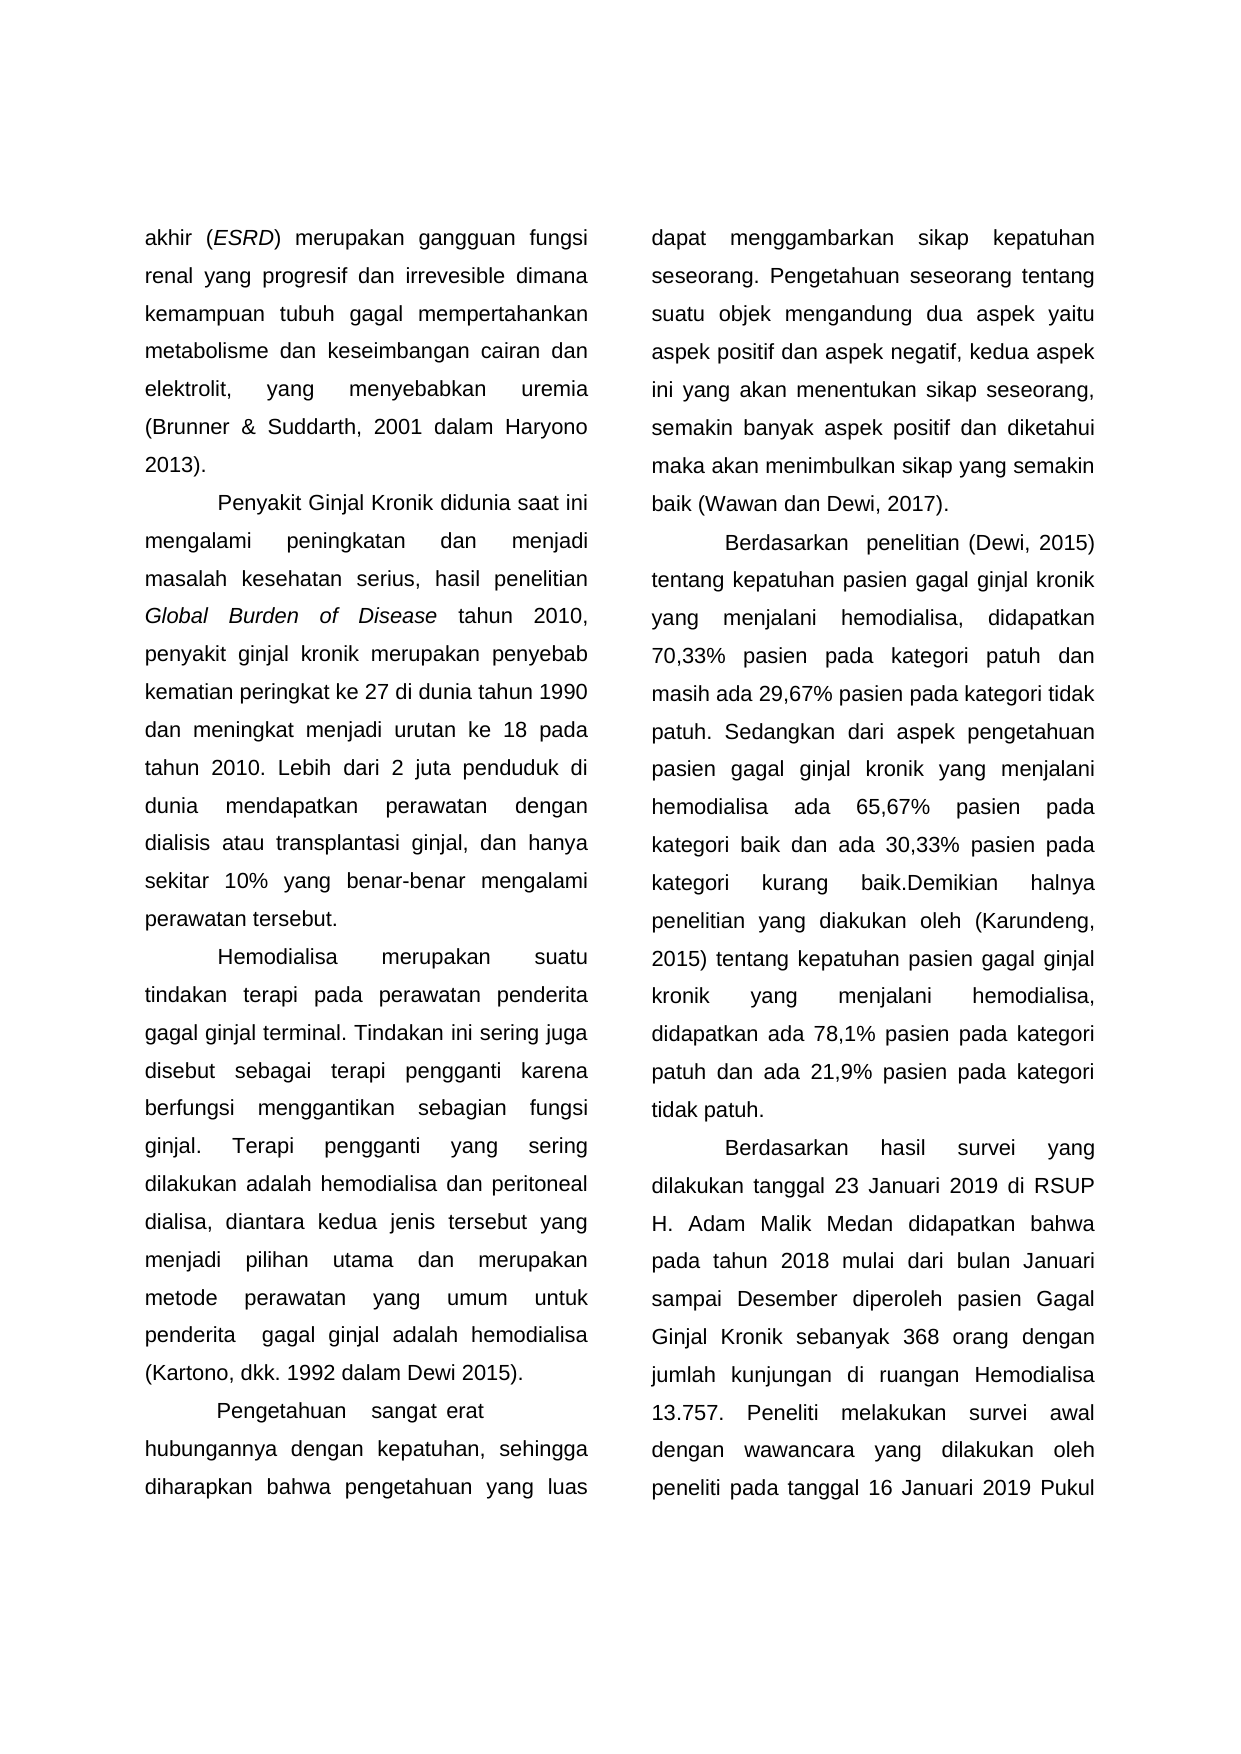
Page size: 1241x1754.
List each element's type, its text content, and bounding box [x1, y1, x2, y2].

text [144, 225, 588, 477]
text Penyakit Ginjal Kronik didunia saat ini mengalami peningkatan dan menjadi masalah kesehatan serius, hasil penelitian Global Burden of Disease tahun 2010, penyakit ginjal kronik merupakan penyebab kematian peringkat ke 27 di dunia tahun 1990 dan meningkat menjadi urutan ke 18 pada tahun 2010. Lebih dari 2 juta penduduk di dunia mendapatkan perawatan dengan dialisis atau transplantasi ginjal, dan hanya sekitar 10% yang benar-benar mengalami perawatan tersebut. [144, 490, 588, 931]
text Hemodialisa merupakan suatu tindakan terapi pada perawatan penderita gagal ginjal terminal. Tindakan ini sering juga disebut sebagai terapi pengganti karena berfungsi menggantikan sebagian fungsi ginjal. Terapi pengganti yang sering dilakukan adalah hemodialisa dan peritoneal dialisa, diantara kedua jenis tersebut yang menjadi pilihan utama dan merupakan metode perawatan yang umum untuk penderita gagal ginjal adalah hemodialisa (Kartono, dkk. 1992 dalam Dewi 2015). [144, 944, 588, 1385]
text Berdasarkan penelitian (Dewi, 2015) tentang kepatuhan pasien gagal ginjal kronik yang menjalani hemodialisa, didapatkan 70,33% pasien pada kategori patuh dan masih ada 29,67% pasien pada kategori tidak patuh. Sedangkan dari aspek pengetahuan pasien gagal ginjal kronik yang menjalani hemodialisa ada 65,67% pasien pada kategori baik dan ada 30,33% pasien pada kategori kurang baik.Demikian halnya penelitian yang diakukan oleh (Karundeng, 2015) tentang kepatuhan pasien gagal ginjal kronik yang menjalani hemodialisa, didapatkan ada 78,1% pasien pada kategori patuh dan ada 21,9% pasien pada kategori tidak patuh. [651, 529, 1095, 1122]
text Pengetahuan sangat erat hubungannya dengan kepatuhan, sehingga diharapkan bahwa pengetahuan yang luas dapat menggambarkan sikap kepatuhan seseorang. Pengetahuan seseorang tentang suatu objek mengandung dua aspek yaitu aspek positif dan aspek negatif, kedua aspek ini yang akan menentukan sikap seseorang, semakin banyak aspek positif dan diketahui maka akan menimbulkan sikap yang semakin baik (Wawan dan Dewi, 2017). [651, 225, 1095, 516]
text Pengetahuan sangat erat hubungannya dengan kepatuhan, sehingga diharapkan bahwa pengetahuan yang luas dapat menggambarkan sikap kepatuhan seseorang. Pengetahuan seseorang tentang suatu objek mengandung dua aspek yaitu aspek positif dan aspek negatif, kedua aspek ini yang akan menentukan sikap seseorang, semakin banyak aspek positif dan diketahui maka akan menimbulkan sikap yang semakin baik (Wawan dan Dewi, 2017). [144, 1398, 588, 1499]
